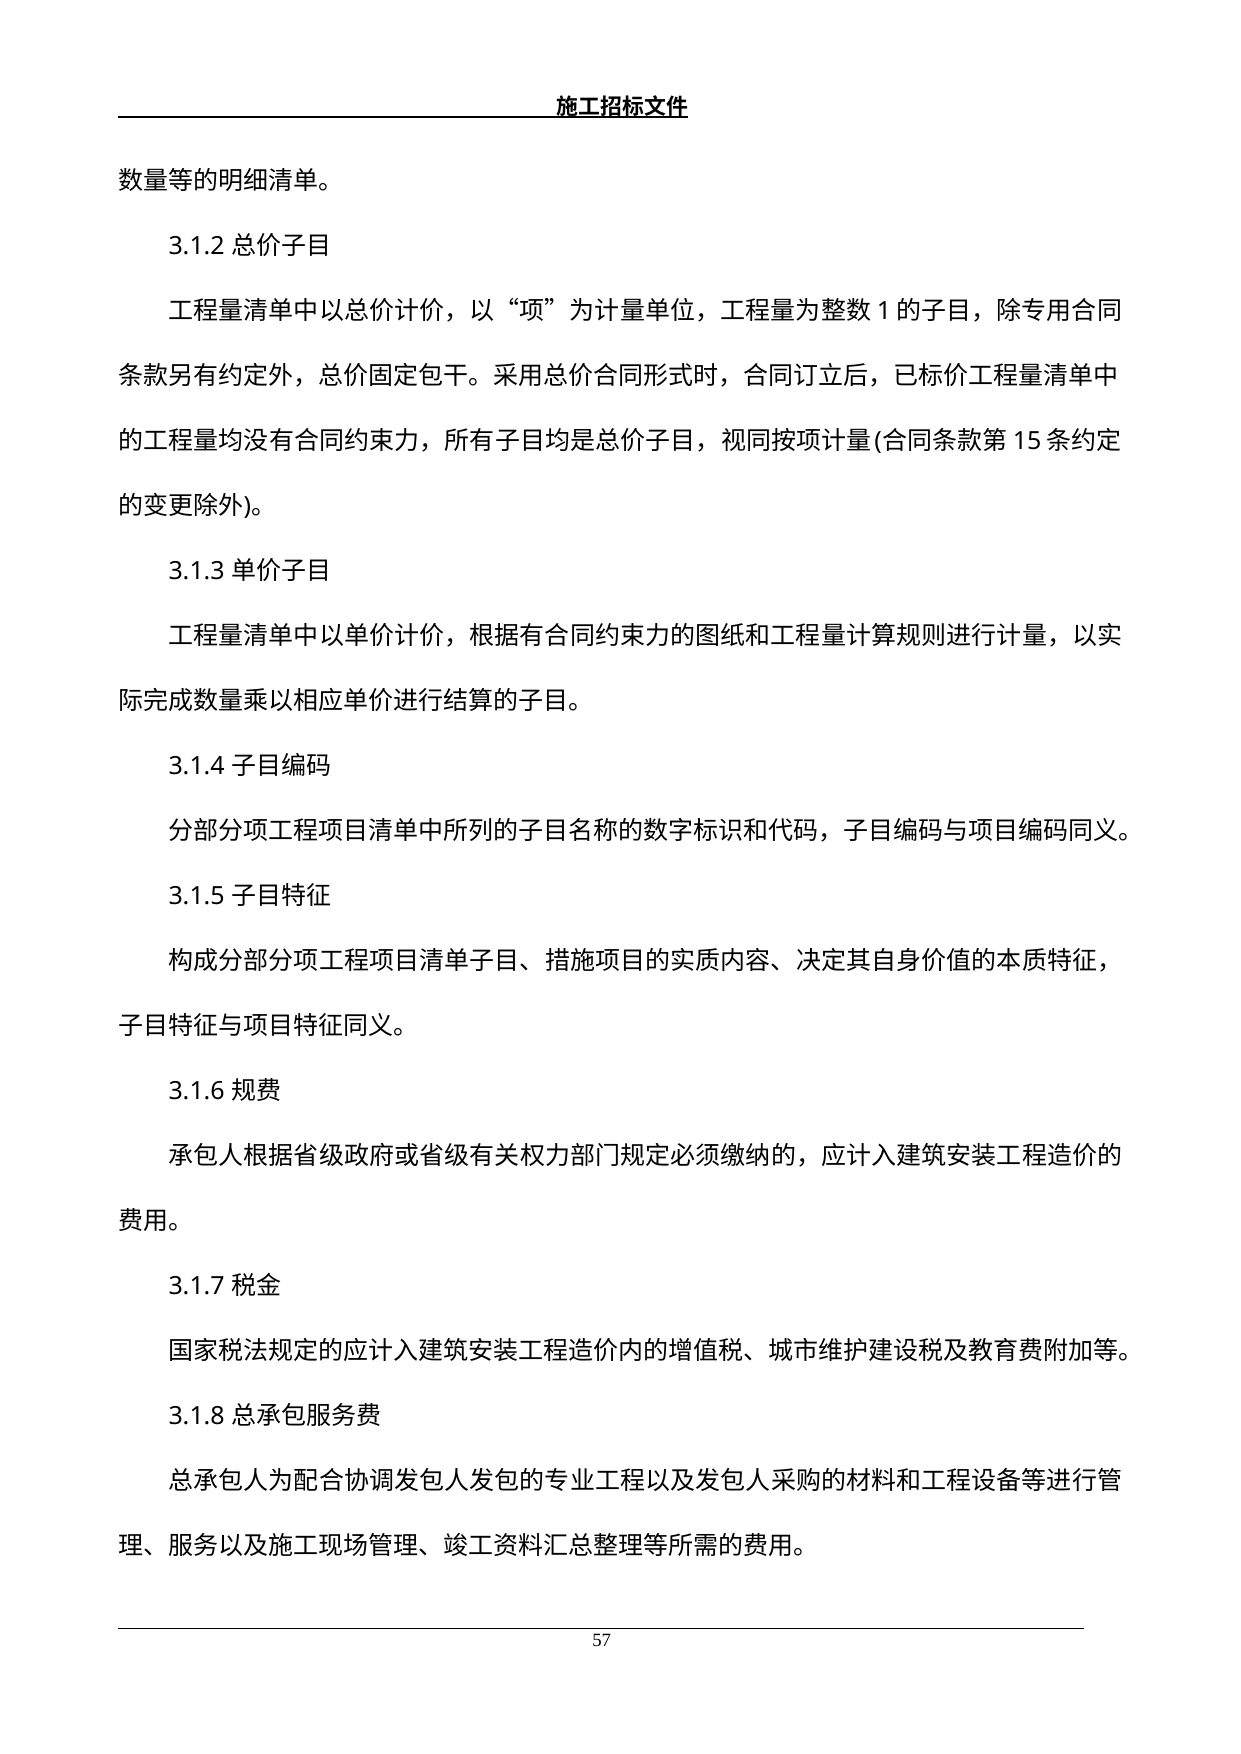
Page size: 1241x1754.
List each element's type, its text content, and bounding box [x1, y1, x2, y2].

text 3.1.4 子目编码 [118, 731, 1122, 796]
text 承包人根据省级政府或省级有关权力部门规定必须缴纳的，应计入建筑安装工程造价的费用。 [118, 1121, 1122, 1251]
text 3.1.2 总价子目 [118, 211, 1122, 276]
text 3.1.5 子目特征 [118, 861, 1122, 926]
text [118, 146, 1122, 211]
text 工程量清单中以总价计价，以“项”为计量单位，工程量为整数1的子目，除专用合同条款另有约定外，总价固定包干。采用总价合同形式时，合同订立后，已标价工程量清单中的工程量均没有合同约束力，所有子目均是总价子目，视同按项计量(合同条款第15条约定的变更除外)。 [118, 276, 1122, 536]
text 3.1.7 税金 [118, 1251, 1122, 1316]
text 构成分部分项工程项目清单子目、措施项目的实质内容、决定其自身价值的本质特征，子目特征与项目特征同义。 [118, 926, 1122, 1056]
text 3.1.8 总承包服务费 [118, 1381, 1122, 1446]
text 工程量清单中以单价计价，根据有合同约束力的图纸和工程量计算规则进行计量，以实际完成数量乘以相应单价进行结算的子目。 [118, 601, 1122, 731]
text 分部分项工程项目清单中所列的子目名称的数字标识和代码，子目编码与项目编码同义。 [118, 796, 1122, 861]
text 3.1.6 规费 [118, 1056, 1122, 1121]
text 总承包人为配合协调发包人发包的专业工程以及发包人采购的材料和工程设备等进行管理、服务以及施工现场管理、竣工资料汇总整理等所需的费用。 [118, 1446, 1122, 1576]
text 3.1.3 单价子目 [118, 536, 1122, 601]
text 国家税法规定的应计入建筑安装工程造价内的增值税、城市维护建设税及教育费附加等。 [118, 1316, 1122, 1381]
